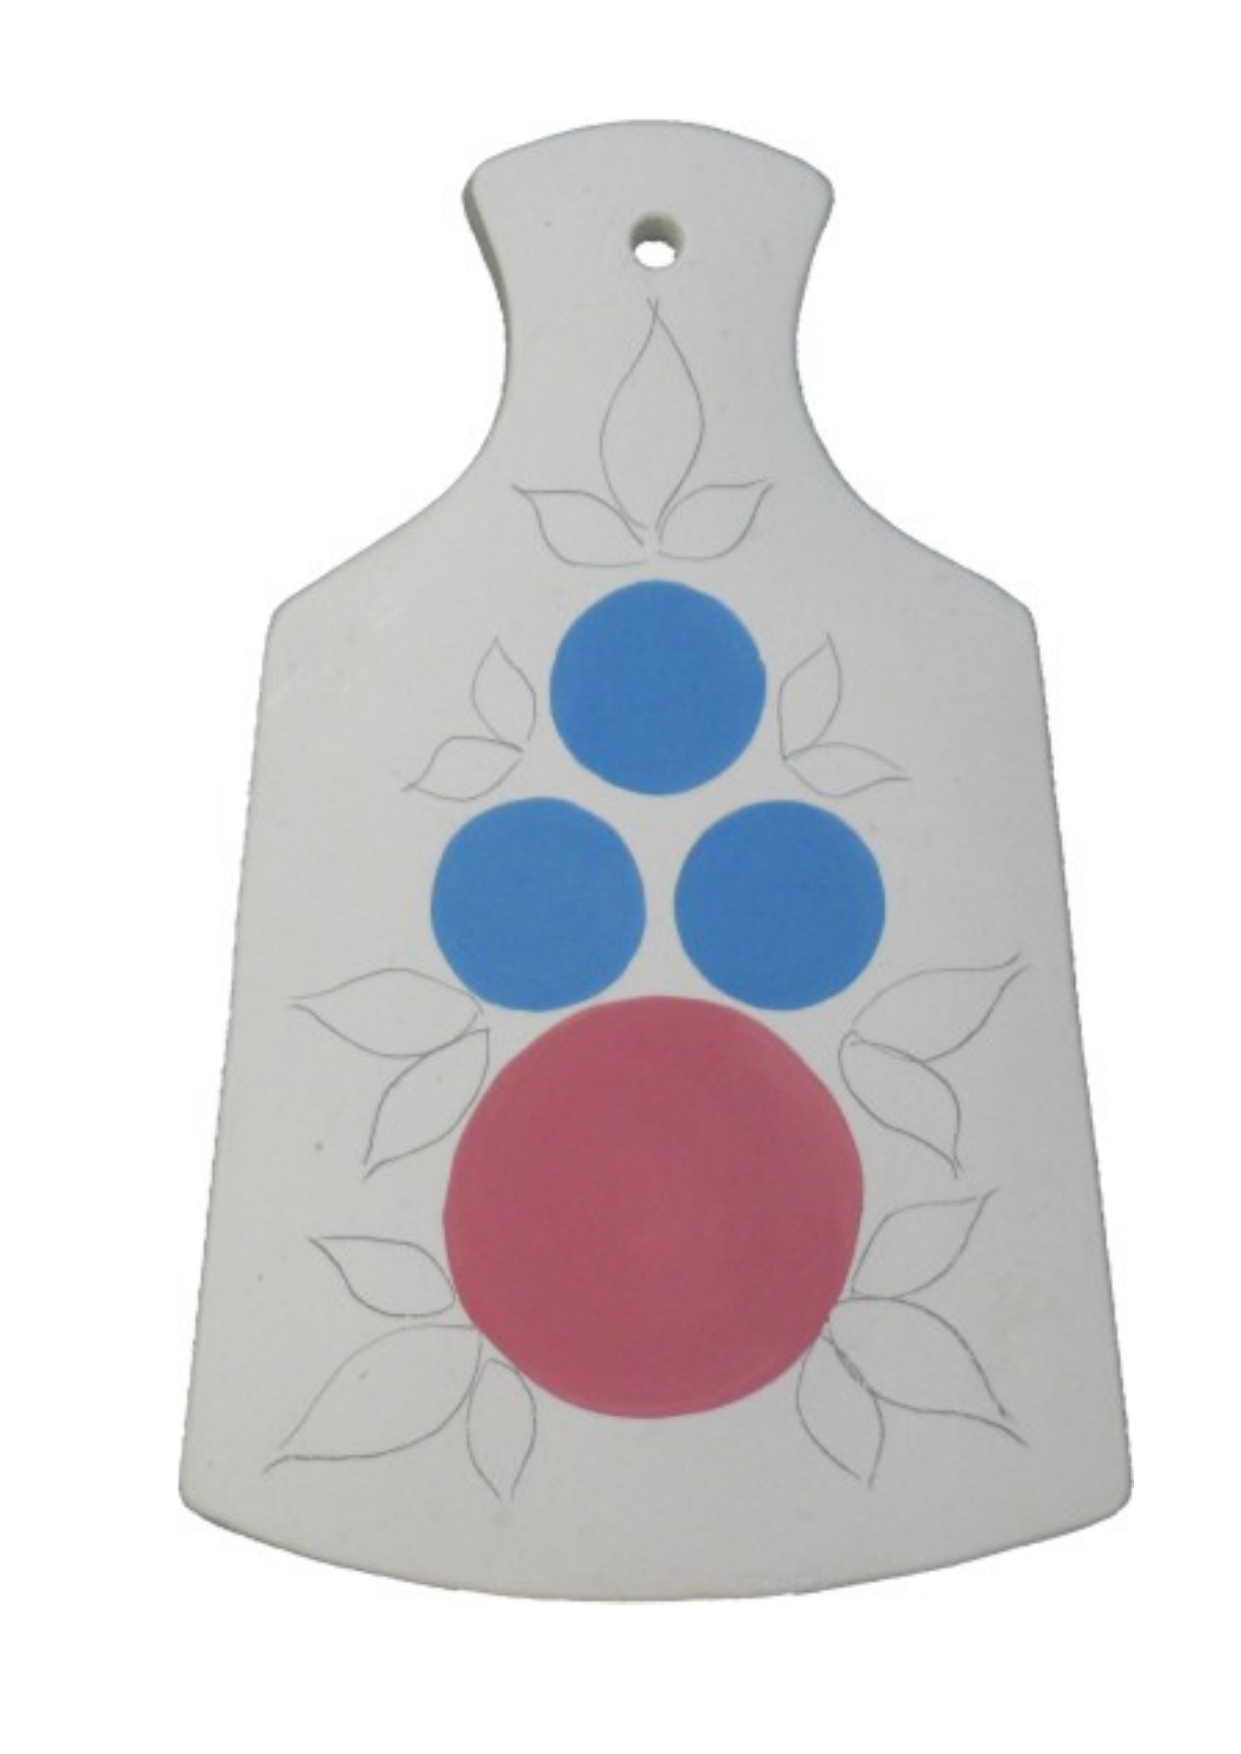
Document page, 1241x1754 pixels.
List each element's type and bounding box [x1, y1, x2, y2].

picture [177, 118, 1134, 1605]
